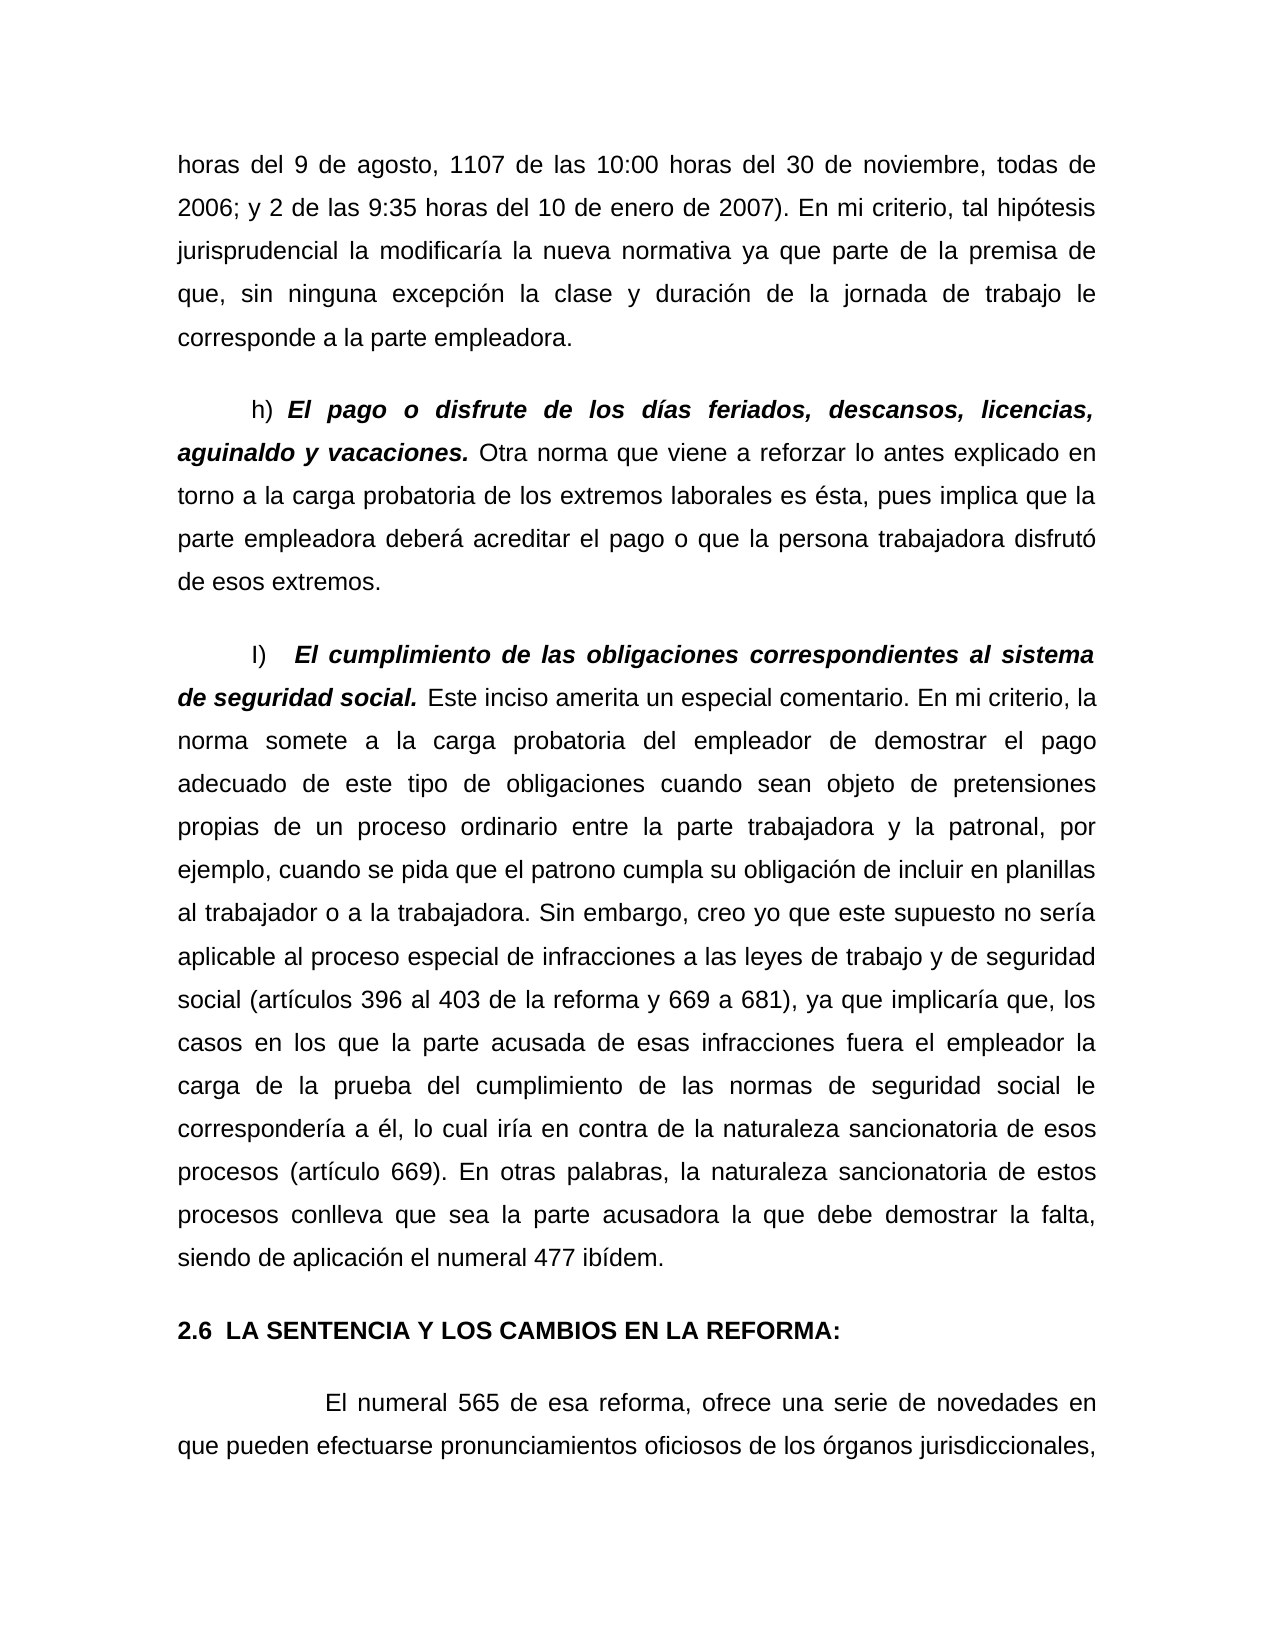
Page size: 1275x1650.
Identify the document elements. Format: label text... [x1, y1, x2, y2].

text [177, 150, 1098, 351]
text h) El pago o disfrute de los días feriados, descansos, licencias, aguinaldo y vacaciones. Otra norma que viene a reforzar lo antes explicado en torno a la carga probatoria de los extremos laborales es ésta, pues implica que la parte empleadora deberá acreditar el pago o que la persona trabajadora disfrutó de esos extremos. [177, 395, 1098, 596]
text 2.6 LA SENTENCIA Y LOS CAMBIOS EN LA REFORMA: [177, 1316, 1098, 1344]
text I) El cumplimiento de las obligaciones correspondientes al sistema de seguridad social. Este inciso amerita un especial comentario. En mi criterio, la norma somete a la carga probatoria del empleador de demostrar el pago adecuado de este tipo de obligaciones cuando sean objeto de pretensiones propias de un proceso ordinario entre la parte trabajadora y la patronal, por ejemplo, cuando se pida que el patrono cumpla su obligación de incluir en planillas al trabajador o a la trabajadora. Sin embargo, creo yo que este supuesto no sería aplicable al proceso especial de infracciones a las leyes de trabajo y de seguridad social (artículos 396 al 403 de la reforma y 669 a 681), ya que implicaría que, los casos en los que la parte acusada de esas infracciones fuera el empleador la carga de la prueba del cumplimiento de las normas de seguridad social le correspondería a él, lo cual iría en contra de la naturaleza sancionatoria de esos procesos (artículo 669). En otras palabras, la naturaleza sancionatoria de estos procesos conlleva que sea la parte acusadora la que debe demostrar la falta, siendo de aplicación el numeral 477 ibídem. [177, 639, 1098, 1272]
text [177, 1388, 1098, 1460]
